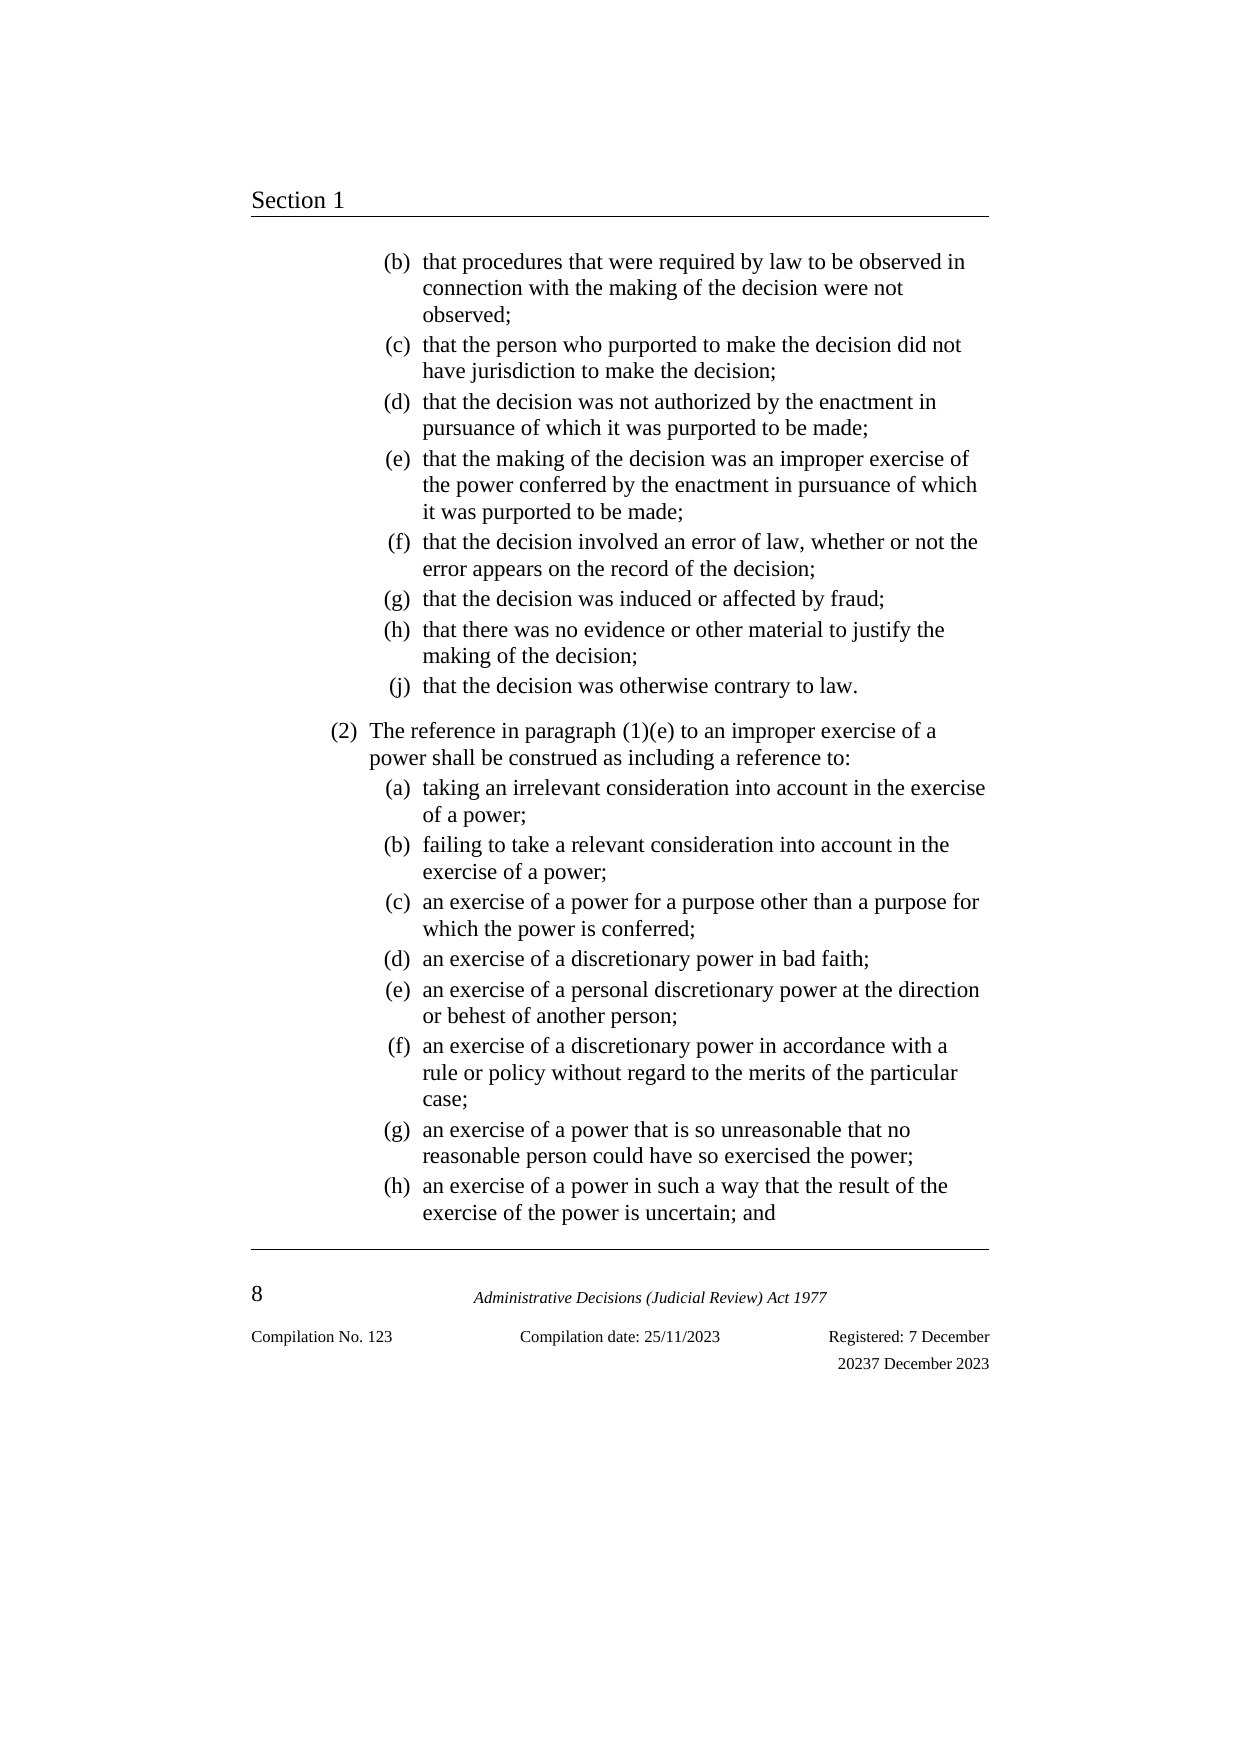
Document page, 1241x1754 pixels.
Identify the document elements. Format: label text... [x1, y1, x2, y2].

text (b) failing to take a relevant consideration into account in the exercise of a power; [251, 831, 989, 884]
text (d) an exercise of a discretionary power in bad faith; [251, 945, 989, 971]
text (j) that the decision was otherwise contrary to law. [251, 672, 989, 699]
text (a) taking an irrelevant consideration into account in the exercise of a power; [251, 774, 989, 827]
text (h) an exercise of a power in such a way that the result of the exercise of the power is uncertain; and [251, 1173, 989, 1225]
text (b) that procedures that were required by law to be observed in connection with the making of the decision were not observed; [251, 248, 989, 327]
text (e) that the making of the decision was an improper exercise of the power conferred by the enactment in pursuance of which it was purported to be made; [251, 445, 989, 524]
text (g) that the decision was induced or affected by fraud; [251, 585, 989, 611]
text (c) that the person who purported to make the decision did not have jurisdiction to make the decision; [251, 331, 989, 384]
text (c) an exercise of a power for a purpose other than a purpose for which the power is conferred; [251, 888, 989, 941]
text (h) that there was no evidence or other material to justify the making of the decision; [251, 616, 989, 668]
text (f) an exercise of a discretionary power in accordance with a rule or policy without regard to the merits of the particular case; [251, 1032, 989, 1112]
text (e) an exercise of a personal discretionary power at the direction or behest of another person; [251, 976, 989, 1028]
text (2) The reference in paragraph (1)(e) to an improper exercise of a power shall be construed as including a reference to: [251, 718, 989, 770]
text (f) that the decision involved an error of law, whether or not the error appears on the record of the decision; [251, 528, 989, 581]
text (d) that the decision was not authorized by the enactment in pursuance of which it was purported to be made; [251, 388, 989, 441]
text (g) an exercise of a power that is so unreasonable that no reasonable person could have so exercised the power; [251, 1116, 989, 1168]
